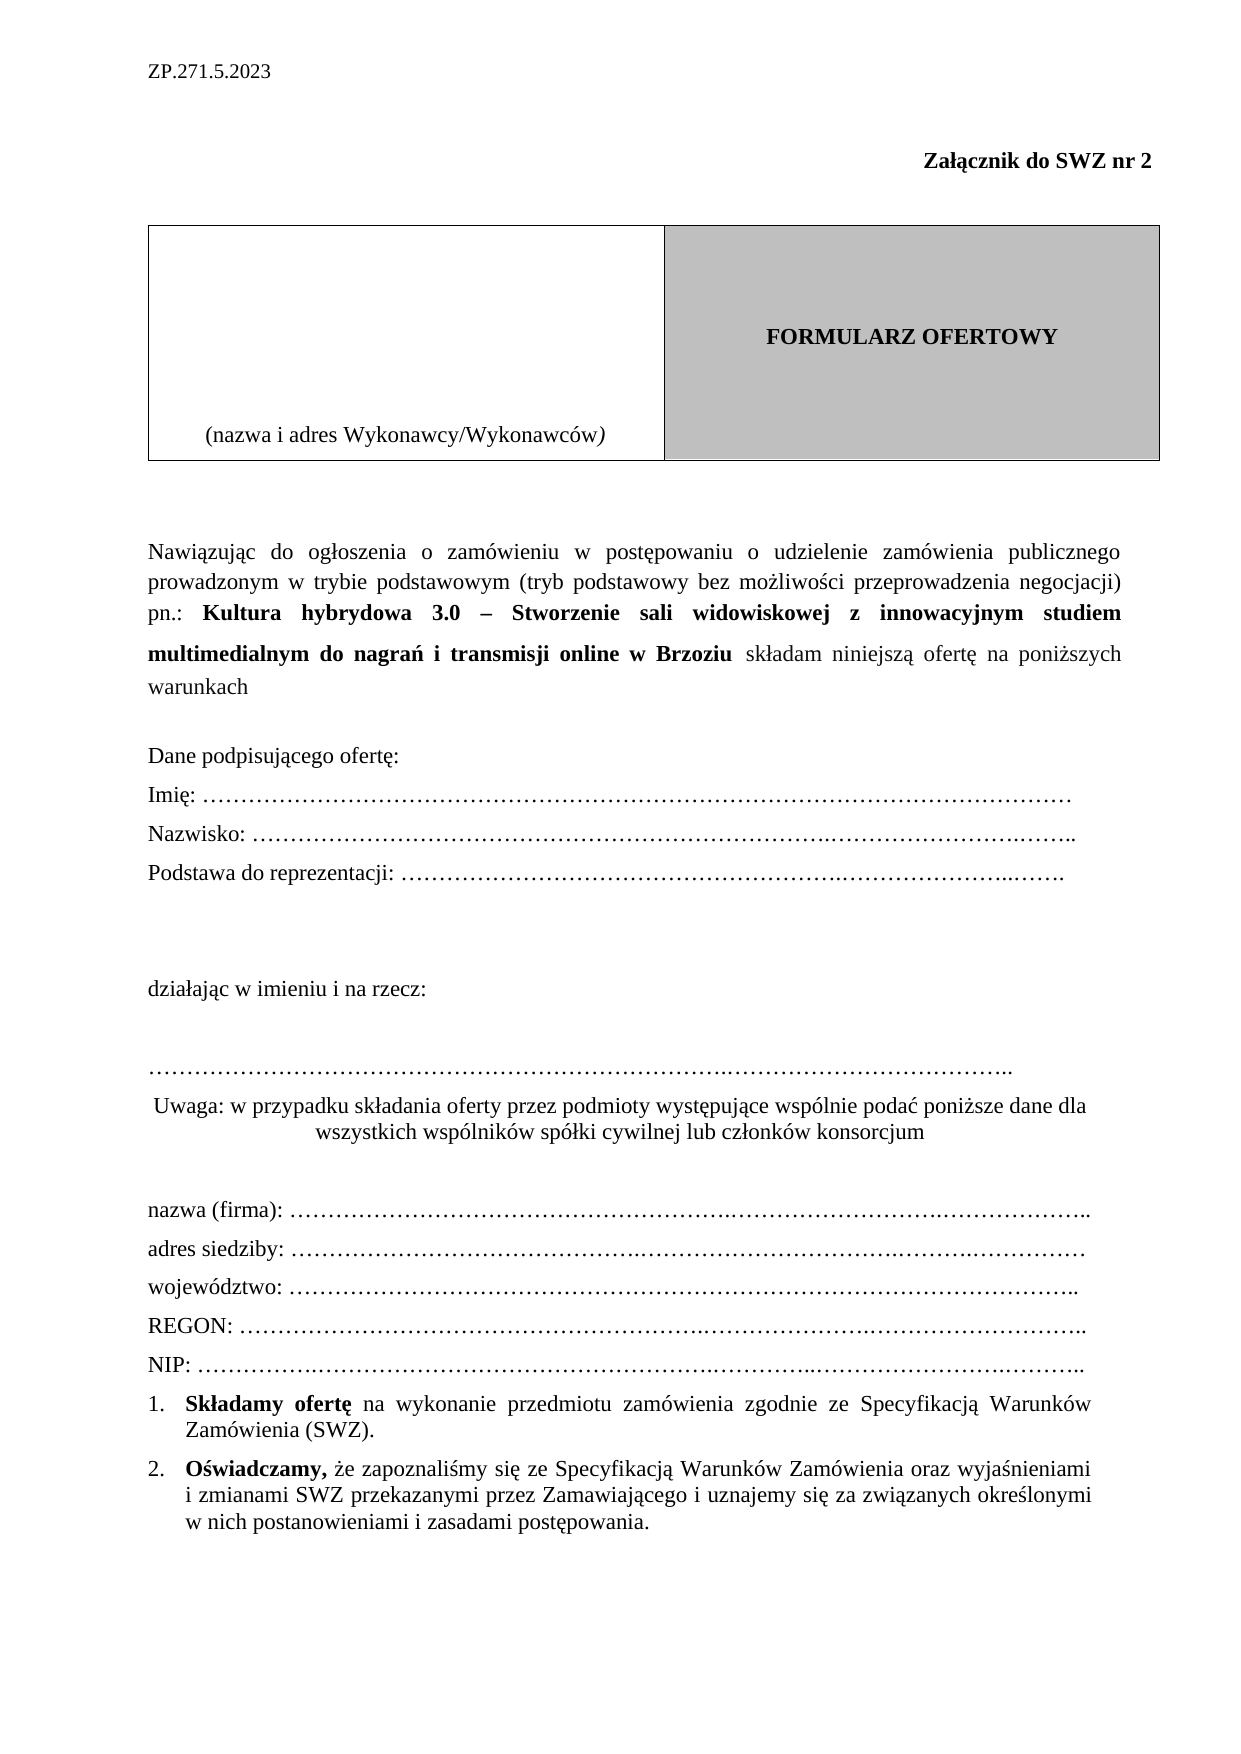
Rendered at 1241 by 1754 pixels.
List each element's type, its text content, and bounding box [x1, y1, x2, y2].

text Uwaga: w przypadku składania oferty przez podmioty występujące wspólnie podać poniższe dane dla wszystkich wspólników spółki cywilnej lub członków konsorcjum [148, 1092, 1093, 1144]
table_header FORMULARZ OFERTOWY [665, 226, 1159, 459]
text działając w imieniu i na rzecz: [148, 975, 1093, 1001]
text Podstawa do reprezentacji: ………………………………………………….…………………..……. [148, 858, 1093, 885]
table_header (nazwa i adres Wykonawcy/Wykonawców) [149, 226, 664, 459]
text adres siedziby: ……………………………………….…………………………….……….…………… [148, 1234, 1093, 1261]
text nazwa (firma): ………………………………………………….……………………….……………….. [148, 1196, 1093, 1222]
text Nazwisko: ………………………………………………………………….…………………….…….. [148, 820, 1093, 846]
text Nawiązując do ogłoszenia o zamówieniu w postępowaniu o udzielenie zamówienia publicznego prowadzonym w trybie podstawowym (tryb podstawowy bez możliwości przeprowadzenia negocjacji) pn.: Kultura hybrydowa 3.0 – Stworzenie sali widowiskowej z innowacyjnym studiem multimedialnym do nagrań i transmisji online w Brzoziu składam niniejszą ofertę na poniższych warunkach [148, 538, 1122, 699]
text REGON: …………………………………………………….………………….……………………….. [148, 1312, 1093, 1339]
text ………………………………………………………………….……………………………….. [148, 1053, 1093, 1079]
text Imię: …………………………………………………………………………………………………… [148, 781, 1093, 807]
text NIP: …………….…………………………………………….…………..…………………….……….. [148, 1351, 1093, 1377]
list Oświadczamy, że zapoznaliśmy się ze Specyfikacją Warunków Zamówienia oraz wyjaśnieniami i zmianami SWZ przekazanymi przez Zamawiającego i uznajemy się za związanych określonymi w nich postanowieniami i zasadami postępowania. [148, 1455, 1093, 1534]
text Załącznik do SWZ nr 2 [148, 148, 1093, 174]
text województwo: ………………………………………………………………………………………….. [148, 1273, 1093, 1300]
text Dane podpisującego ofertę: [148, 742, 1093, 768]
list Składamy ofertę na wykonanie przedmiotu zamówienia zgodnie ze Specyfikacją Warunków Zamówienia (SWZ). [148, 1390, 1093, 1443]
